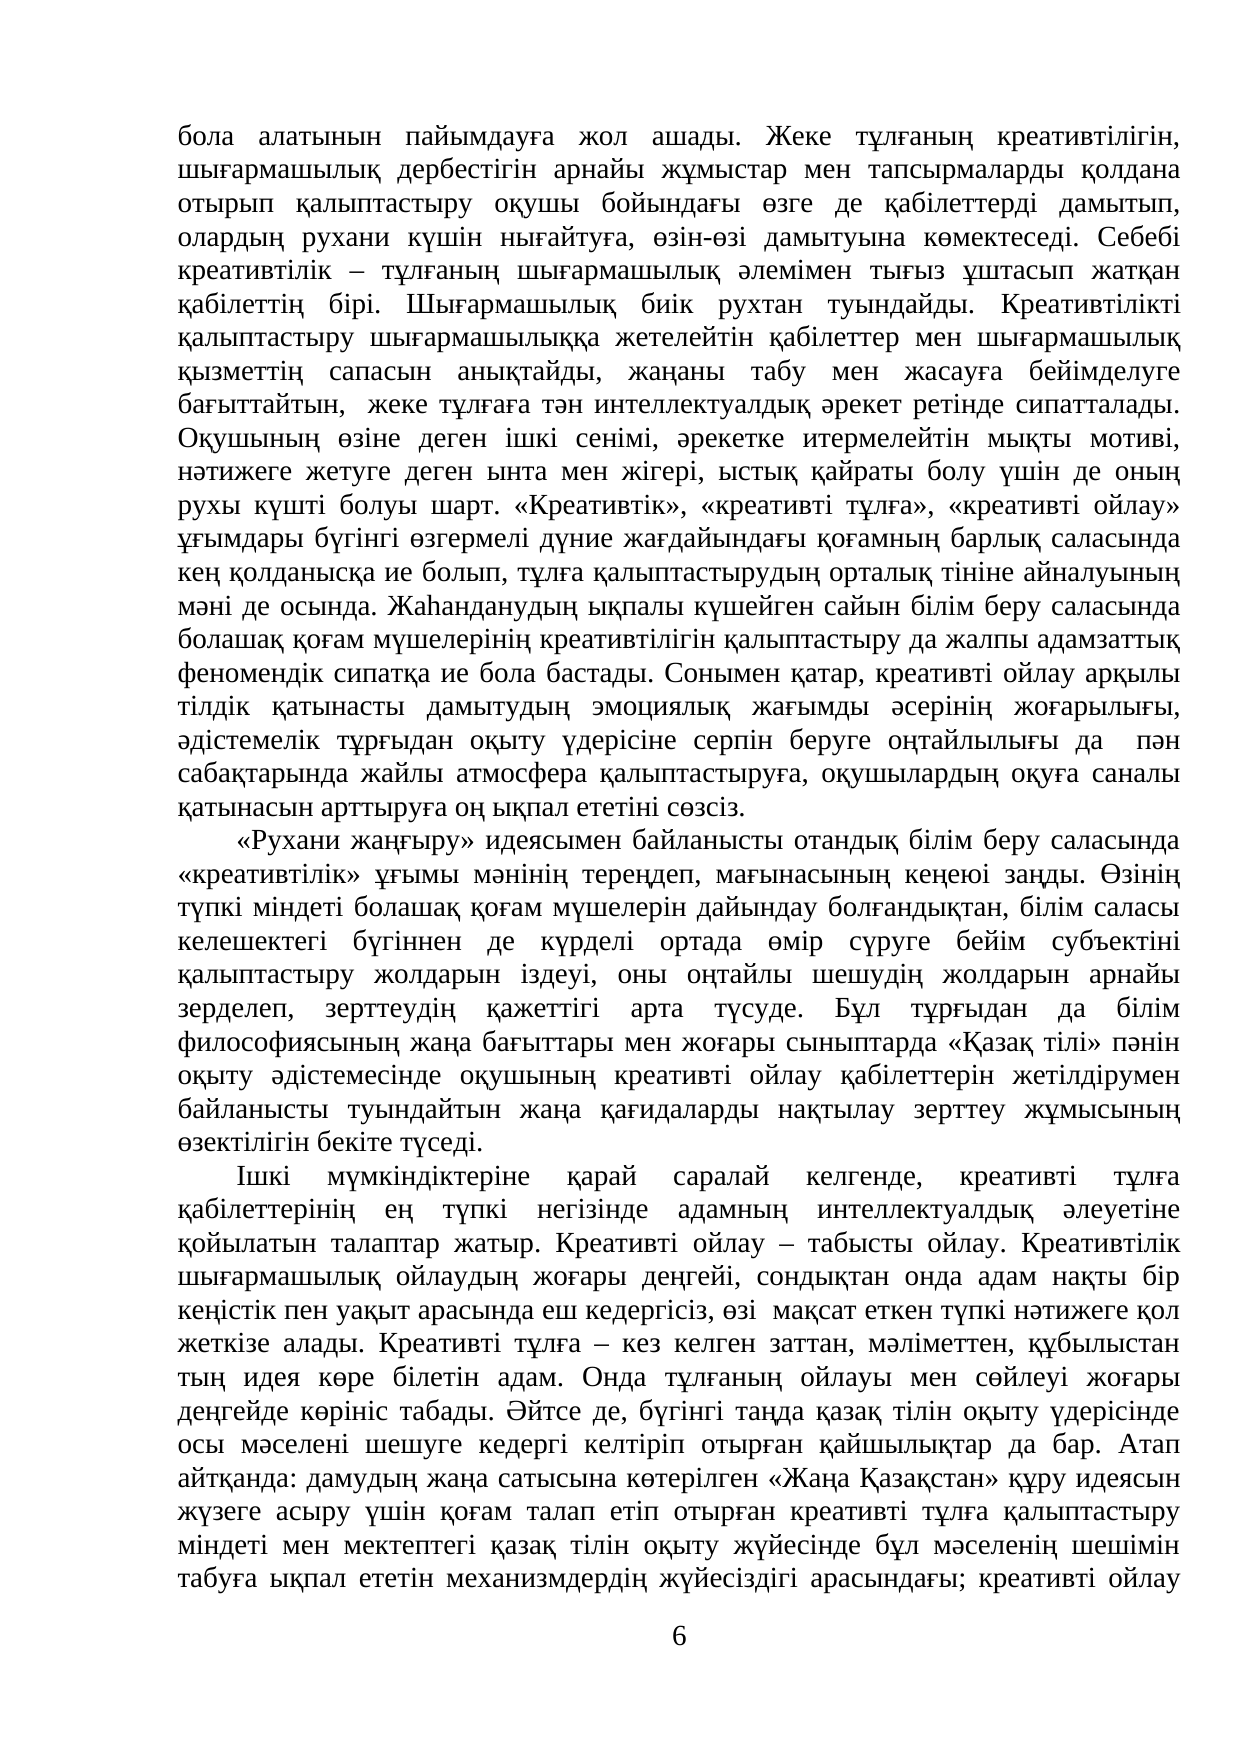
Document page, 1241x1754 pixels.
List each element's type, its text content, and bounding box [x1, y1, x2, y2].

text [177, 1158, 1181, 1594]
text «Рухани жаңғыру» идеясымен байланысты отандық білім беру саласында «креативтілік» ұғымы мәнінің тереңдеп, мағынасының кеңеюі заңды. Өзінің түпкі міндеті болашақ қоғам мүшелерін дайындау болғандықтан, білім саласы келешектегі бүгіннен де күрделі ортада өмір сүруге бейім субъектіні қалыптастыру жолдарын іздеуі, оны оңтайлы шешудің жолдарын арнайы зерделеп, зерттеудің қажеттігі арта түсуде. Бұл тұрғыдан да білім философиясының жаңа бағыттары мен жоғары сыныптарда «Қазақ тілі» пәнін оқыту әдістемесінде оқушының креативті ойлау қабілеттерін жетілдірумен байланысты туындайтын жаңа қағидаларды нақтылау зерттеу жұмысының өзектілігін бекіте түседі. [177, 822, 1181, 1158]
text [177, 118, 1181, 822]
